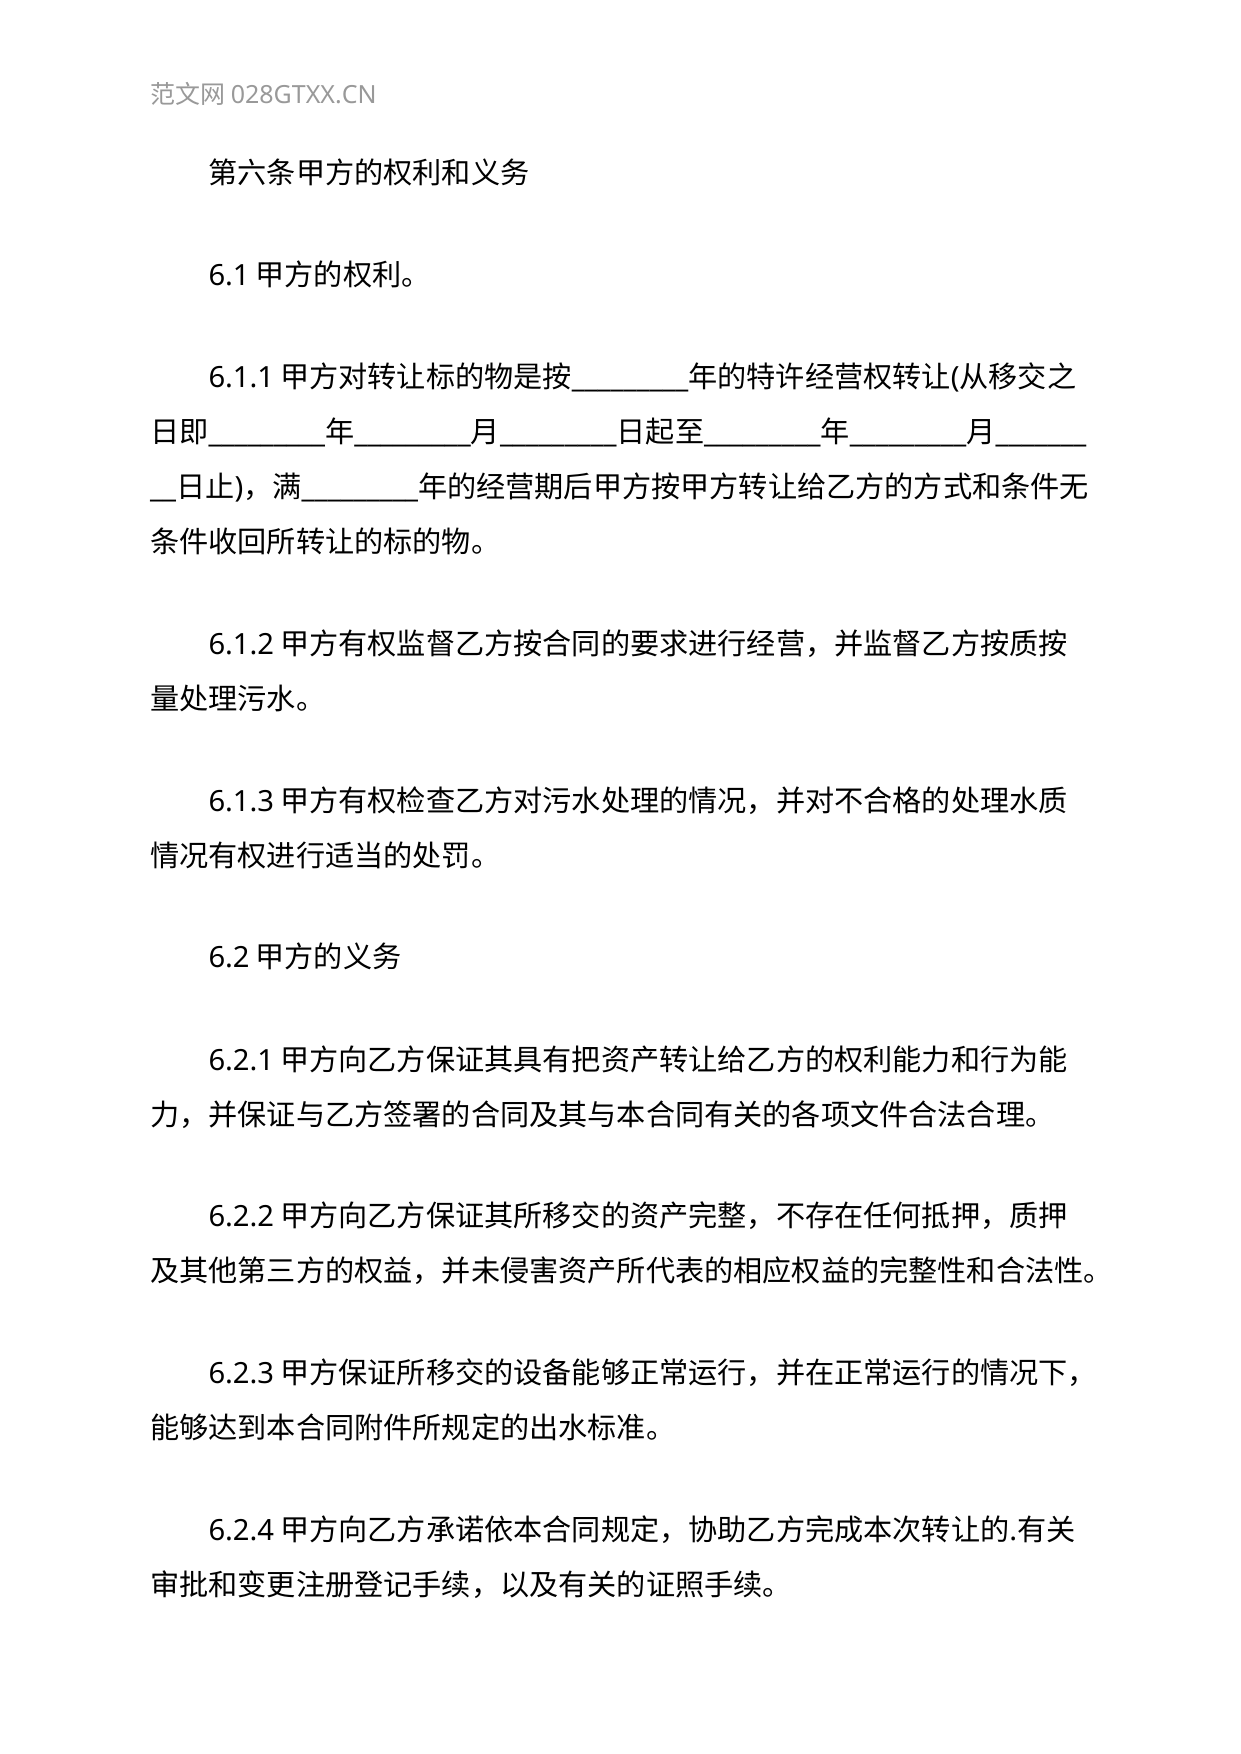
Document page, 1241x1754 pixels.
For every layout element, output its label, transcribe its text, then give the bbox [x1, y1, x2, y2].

text 第六条甲方的权利和义务 [150, 150, 1090, 192]
text 6.2甲方的义务 [150, 934, 1090, 976]
text 6.2.2甲方向乙方保证其所移交的资产完整，不存在任何抵押，质押及其他第三方的权益，并未侵害资产所代表的相应权益的完整性和合法性。 [150, 1193, 1090, 1290]
text 6.2.3甲方保证所移交的设备能够正常运行，并在正常运行的情况下，能够达到本合同附件所规定的出水标准。 [150, 1349, 1090, 1447]
text 6.1甲方的权利。 [150, 252, 1090, 294]
text 6.2.1甲方向乙方保证其具有把资产转让给乙方的权利能力和行为能力，并保证与乙方签署的合同及其与本合同有关的各项文件合法合理。 [150, 1036, 1090, 1133]
text 6.2.4甲方向乙方承诺依本合同规定，协助乙方完成本次转让的.有关审批和变更注册登记手续，以及有关的证照手续。 [150, 1506, 1090, 1604]
text 6.1.1甲方对转让标的物是按_________年的特许经营权转让(从移交之日即_________年_________月_________日起至_________年_________月_________日止)，满_________年的经营期后甲方按甲方转让给乙方的方式和条件无条件收回所转让的标的物。 [150, 354, 1090, 561]
text 6.1.2甲方有权监督乙方按合同的要求进行经营，并监督乙方按质按量处理污水。 [150, 621, 1090, 718]
text 6.1.3甲方有权检查乙方对污水处理的情况，并对不合格的处理水质情况有权进行适当的处罚。 [150, 777, 1090, 874]
